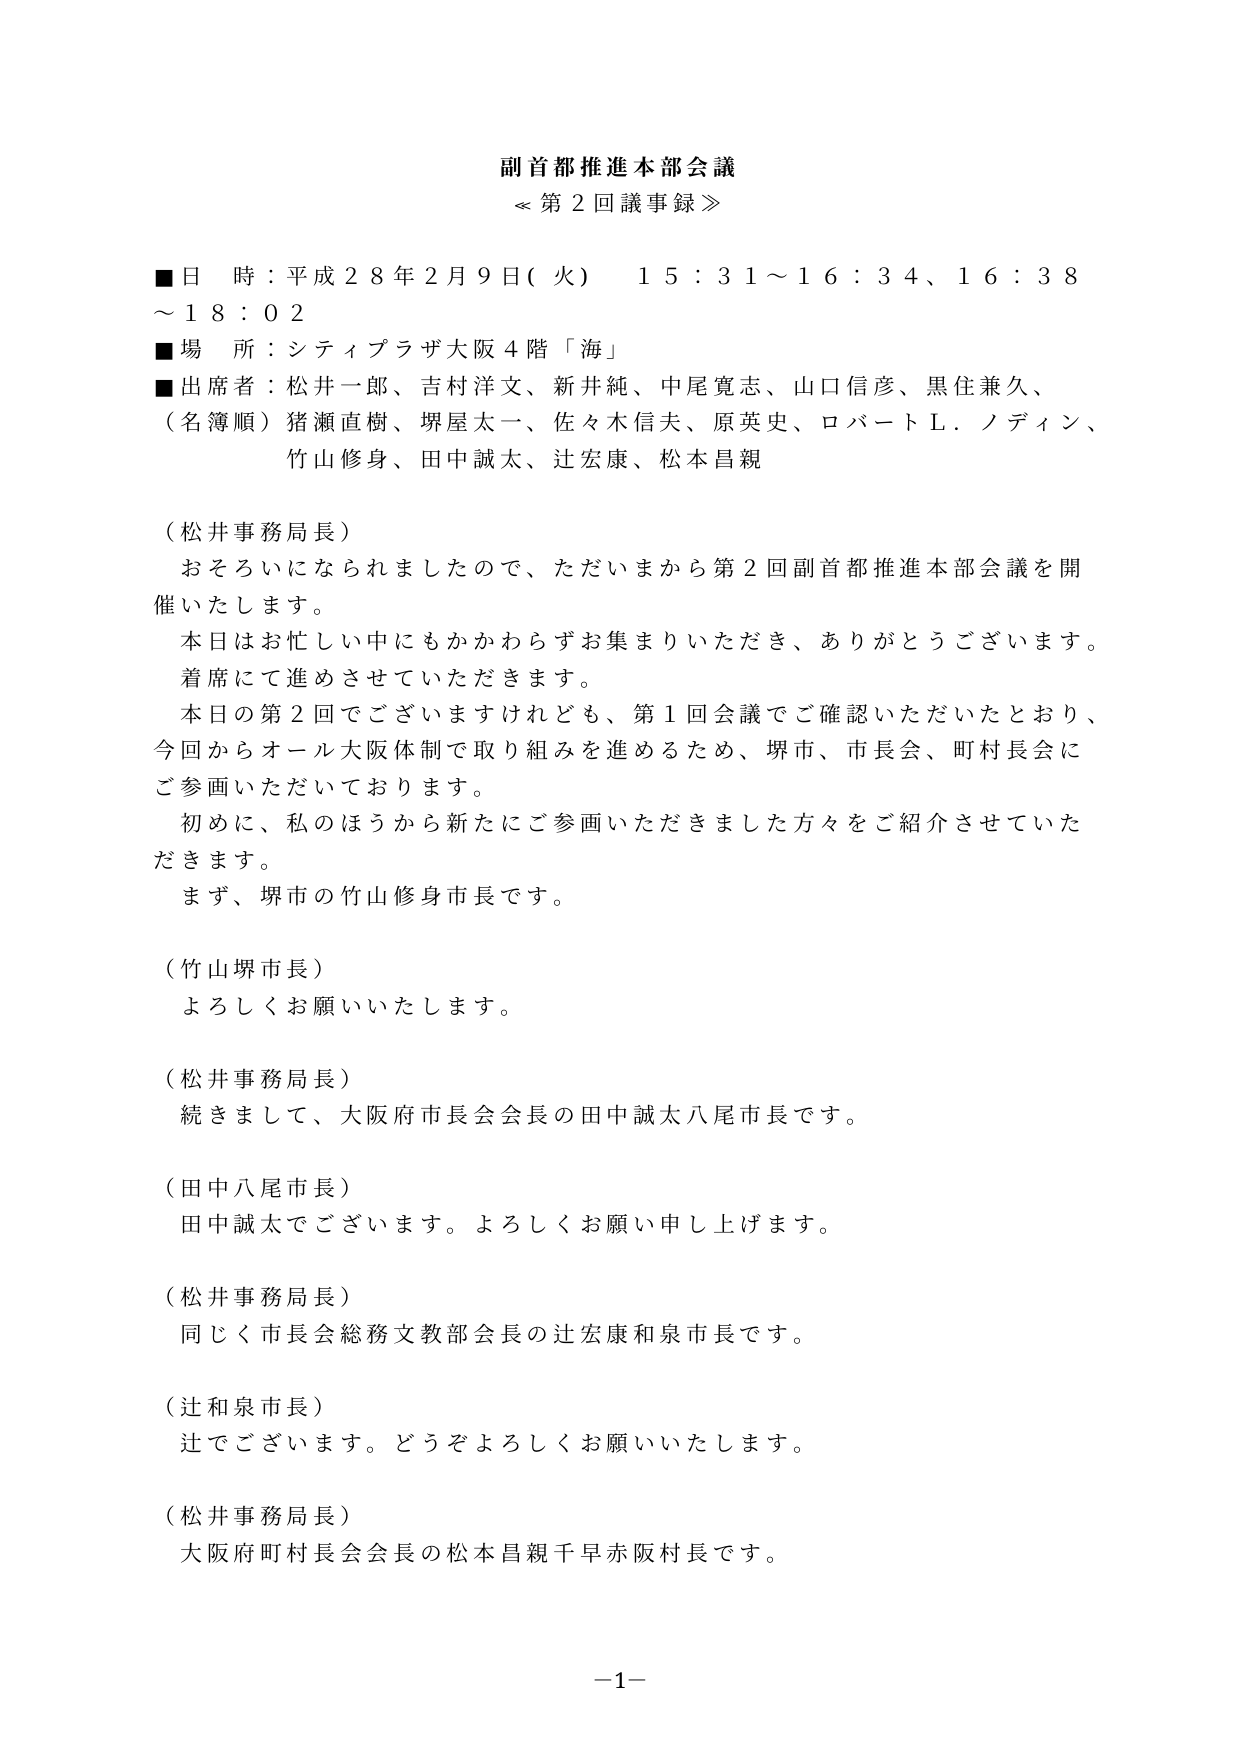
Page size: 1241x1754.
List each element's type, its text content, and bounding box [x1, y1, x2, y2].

text （松井事務局長） [153, 1059, 1087, 1096]
text 本日の第２回でございますけれども、第１回会議でご確認いただいたとおり、今回からオール大阪体制で取り組みを進めるため、堺市、市長会、町村長会にご参画いただいております。 [153, 695, 1087, 804]
text 続きまして、大阪府市長会会長の田中誠太八尾市長です。 [153, 1096, 1087, 1132]
text ■場 所：シティプラザ大阪４階「海」 [153, 330, 1087, 367]
text よろしくお願いいたします。 [153, 986, 1087, 1023]
text （名簿順）猪瀬直樹、堺屋太一、佐々木信夫、原英史、ロバートＬ．ノディン、 [153, 403, 1087, 439]
text （松井事務局長） [153, 1278, 1087, 1314]
text 竹山修身、田中誠太、辻宏康、松本昌親 [153, 439, 1087, 476]
text 同じく市長会総務文教部会長の辻宏康和泉市長です。 [153, 1314, 1087, 1351]
text 本日はお忙しい中にもかかわらずお集まりいただき、ありがとうございます。 [153, 622, 1087, 658]
text 着席にて進めさせていただきます。 [153, 658, 1087, 695]
text 副首都推進本部会議 [153, 148, 1087, 184]
text まず、堺市の竹山修身市長です。 [153, 877, 1087, 913]
text 田中誠太でございます。よろしくお願い申し上げます。 [153, 1205, 1087, 1242]
text 初めに、私のほうから新たにご参画いただきました方々をご紹介させていただきます。 [153, 804, 1087, 877]
text ■出席者：松井一郎、吉村洋文、新井純、中尾寛志、山口信彦、黒住兼久、 [153, 367, 1087, 403]
text （松井事務局長） [153, 1497, 1087, 1533]
text ■日 時：平成２８年２月９日(火) １５：３１～１６：３４、１６：３８～１８：０２ [153, 257, 1087, 330]
text （辻和泉市長） [153, 1387, 1087, 1424]
text （松井事務局長） [153, 512, 1087, 549]
text 辻でございます。どうぞよろしくお願いいたします。 [153, 1424, 1087, 1460]
text （田中八尾市長） [153, 1169, 1087, 1205]
text （竹山堺市長） [153, 950, 1087, 986]
text 大阪府町村長会会長の松本昌親千早赤阪村長です。 [153, 1533, 1087, 1570]
text おそろいになられましたので、ただいまから第２回副首都推進本部会議を開催いたします。 [153, 549, 1087, 622]
text ≪第２回議事録≫ [153, 184, 1087, 221]
